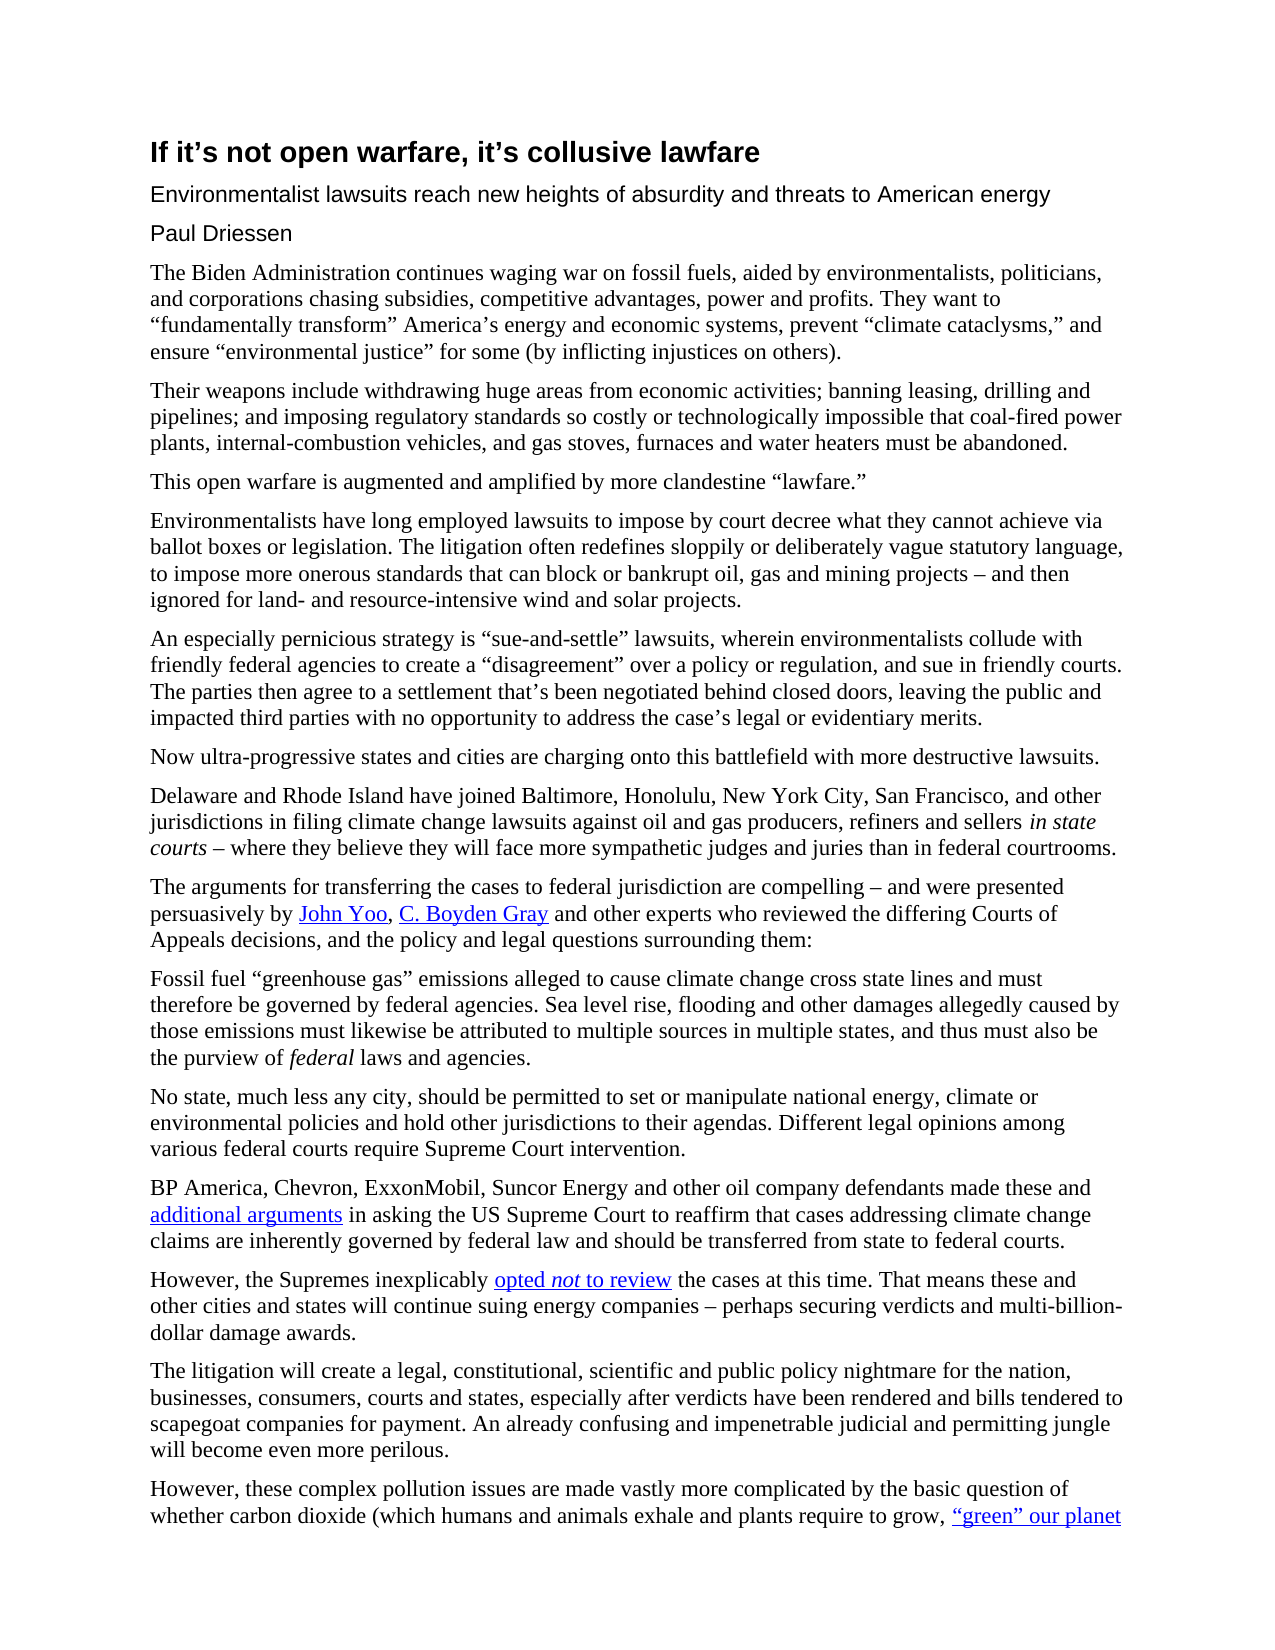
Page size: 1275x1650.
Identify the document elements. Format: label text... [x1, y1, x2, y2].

text Paul Driessen [150, 220, 1125, 246]
text Delaware and Rhode Island have joined Baltimore, Honolulu, New York City, San Francisco, and other jurisdictions in filing climate change lawsuits against oil and gas producers, refiners and sellers in state courts – where they believe they will face more sympathetic judges and juries than in federal courtrooms. [150, 782, 1125, 861]
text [150, 1475, 1125, 1528]
text However, the Supremes inexplicably opted not to review the cases at this time. That means these and other cities and states will continue suing energy companies – perhaps securing verdicts and multi-billion-dollar damage awards. [150, 1266, 1125, 1345]
text BP America, Chevron, ExxonMobil, Suncor Energy and other oil company defendants made these and additional arguments in asking the US Supreme Court to reaffirm that cases addressing climate change claims are inherently governed by federal law and should be transferred from state to federal courts. [150, 1174, 1125, 1253]
text The arguments for transferring the cases to federal jurisdiction are compelling – and were presented persuasively by John Yoo, C. Boyden Gray and other experts who reviewed the differing Courts of Appeals decisions, and the policy and legal questions surrounding them: [150, 873, 1125, 952]
text The Biden Administration continues waging war on fossil fuels, aided by environmentalists, politicians, and corporations chasing subsidies, competitive advantages, power and profits. They want to “fundamentally transform” America’s energy and economic systems, prevent “climate cataclysms,” and ensure “environmental justice” for some (by inflicting injustices on others). [150, 259, 1125, 364]
text Environmentalists have long employed lawsuits to impose by court decree what they cannot achieve via ballot boxes or legislation. The litigation often redefines sloppily or deliberately vague statutory language, to impose more onerous standards that can block or bankrupt oil, gas and mining projects – and then ignored for land- and resource-intensive wind and solar projects. [150, 507, 1125, 612]
text Their weapons include withdrawing huge areas from economic activities; banning leasing, drilling and pipelines; and imposing regulatory standards so costly or technologically impossible that coal-fired power plants, internal-combustion vehicles, and gas stoves, furnaces and water heaters must be abandoned. [150, 377, 1125, 456]
text No state, much less any city, should be permitted to set or manipulate national energy, climate or environmental policies and hold other jurisdictions to their agendas. Different legal opinions among various federal courts require Supreme Court intervention. [150, 1083, 1125, 1162]
text Now ultra-progressive states and cities are charging onto this battlefield with more destructive lawsuits. [150, 743, 1125, 769]
text This open warfare is augmented and amplified by more clandestine “lawfare.” [150, 468, 1125, 494]
text An especially pernicious strategy is “sue-and-settle” lawsuits, wherein environmentalists collude with friendly federal agencies to create a “disagreement” over a policy or regulation, and sue in friendly courts. The parties then agree to a settlement that’s been negotiated behind closed doors, leaving the public and impacted third parties with no opportunity to address the case’s legal or evidentiary merits. [150, 625, 1125, 730]
text Fossil fuel “greenhouse gas” emissions alleged to cause climate change cross state lines and must therefore be governed by federal agencies. Sea level rise, flooding and other damages allegedly caused by those emissions must likewise be attributed to multiple sources in multiple states, and thus must also be the purview of federal laws and agencies. [150, 965, 1125, 1070]
text The litigation will create a legal, constitutional, scientific and public policy nightmare for the nation, businesses, consumers, courts and states, especially after verdicts have been rendered and bills tendered to scapegoat companies for payment. An already confusing and impenetrable judicial and permitting jungle will become even more perilous. [150, 1357, 1125, 1463]
text If it’s not open warfare, it’s collusive lawfare [150, 135, 1125, 168]
text Environmentalist lawsuits reach new heights of absurdity and threats to American energy [150, 181, 1125, 207]
